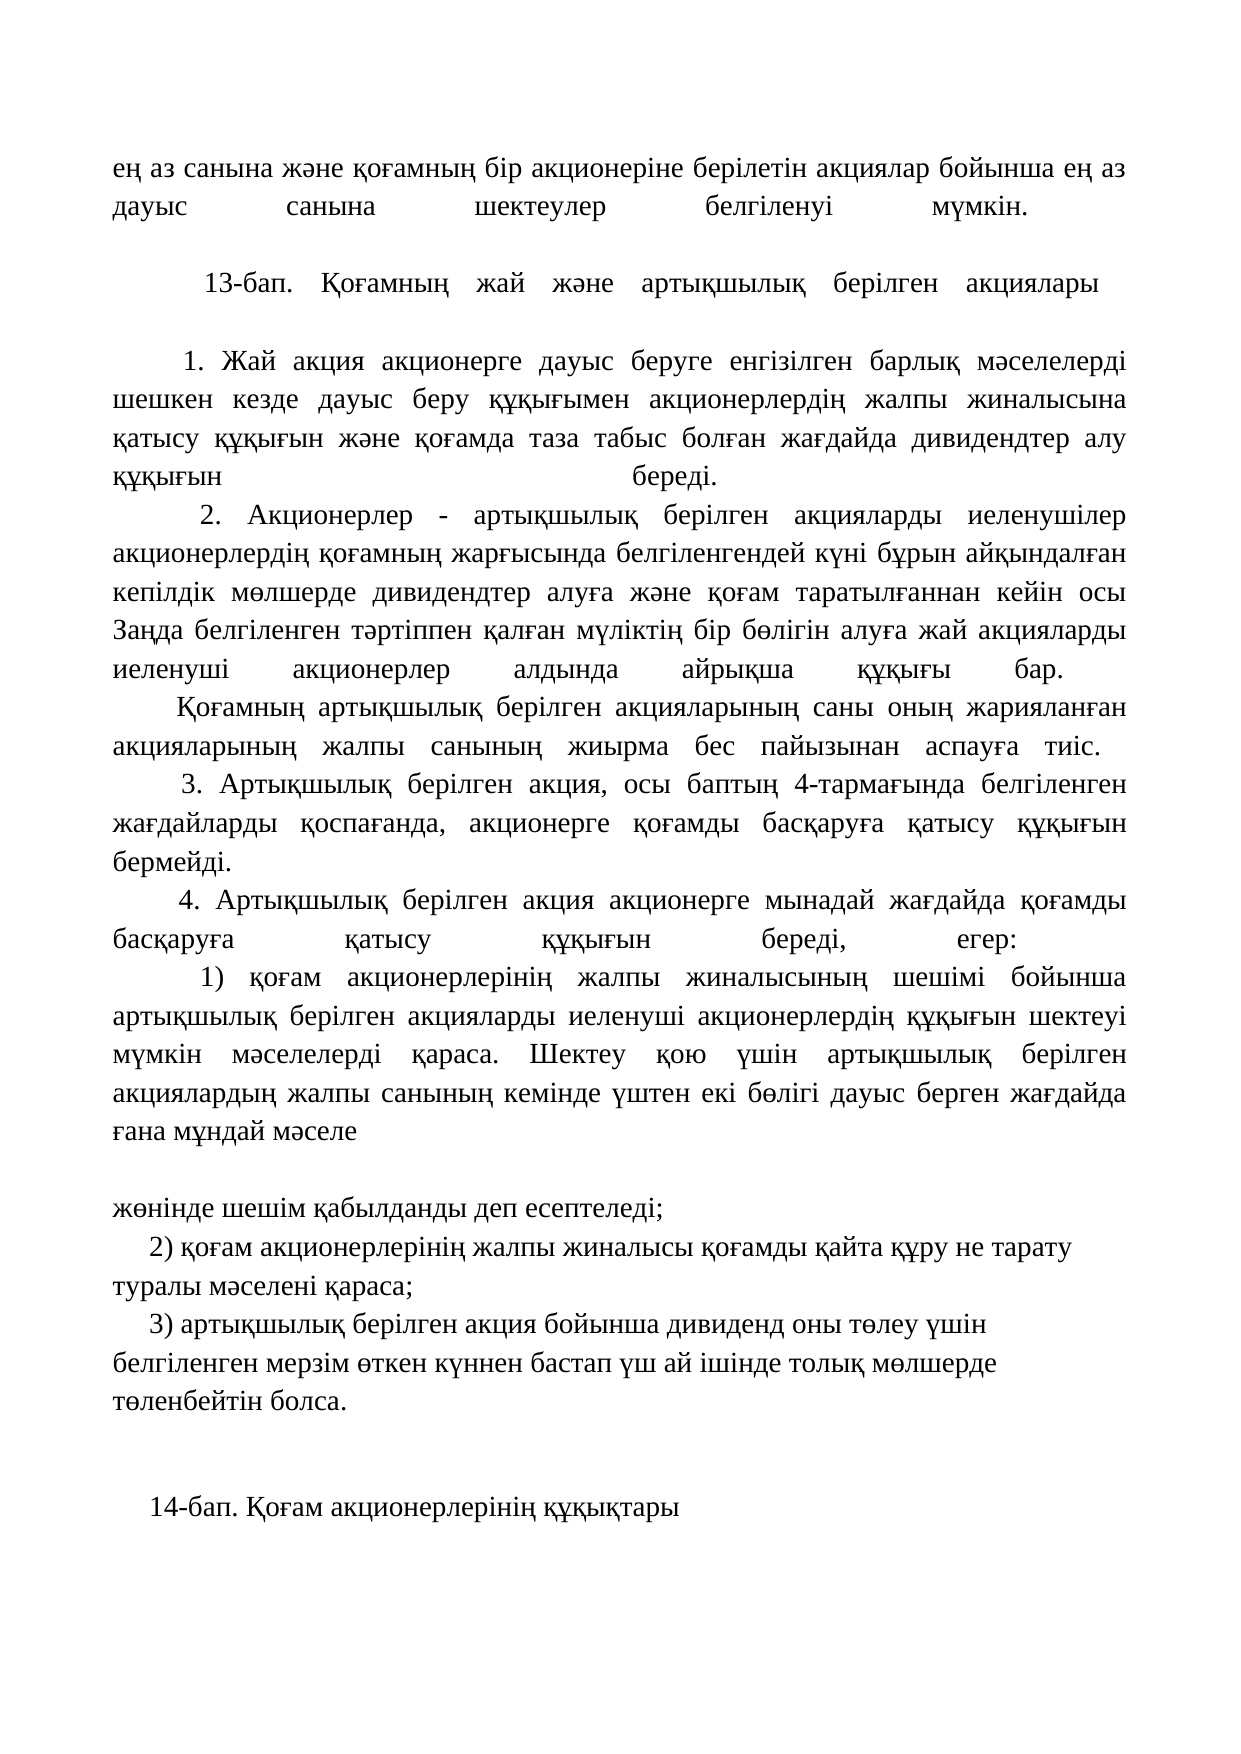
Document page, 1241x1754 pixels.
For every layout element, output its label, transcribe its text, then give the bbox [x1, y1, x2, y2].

text туралы мәселенi қараса; [112, 1268, 1128, 1301]
text төленбейтiн болса. [112, 1383, 1128, 1417]
text жөнiнде шешiм қабылданды деп есептеледi; [112, 1191, 1128, 1224]
text 3) артықшылық берiлген акция бойынша дивиденд оны төлеу үшiн [112, 1306, 1128, 1340]
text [112, 150, 1128, 1147]
text 14-бап. Қоғам акционерлерiнiң құқықтары [112, 1489, 1128, 1523]
text белгіленген мерзiм өткен күннен бастап үш ай iшiнде толық мөлшерде [112, 1345, 1128, 1378]
text 2) қоғам акционерлерiнiң жалпы жиналысы қоғамды қайта құру не тарату [112, 1229, 1128, 1263]
